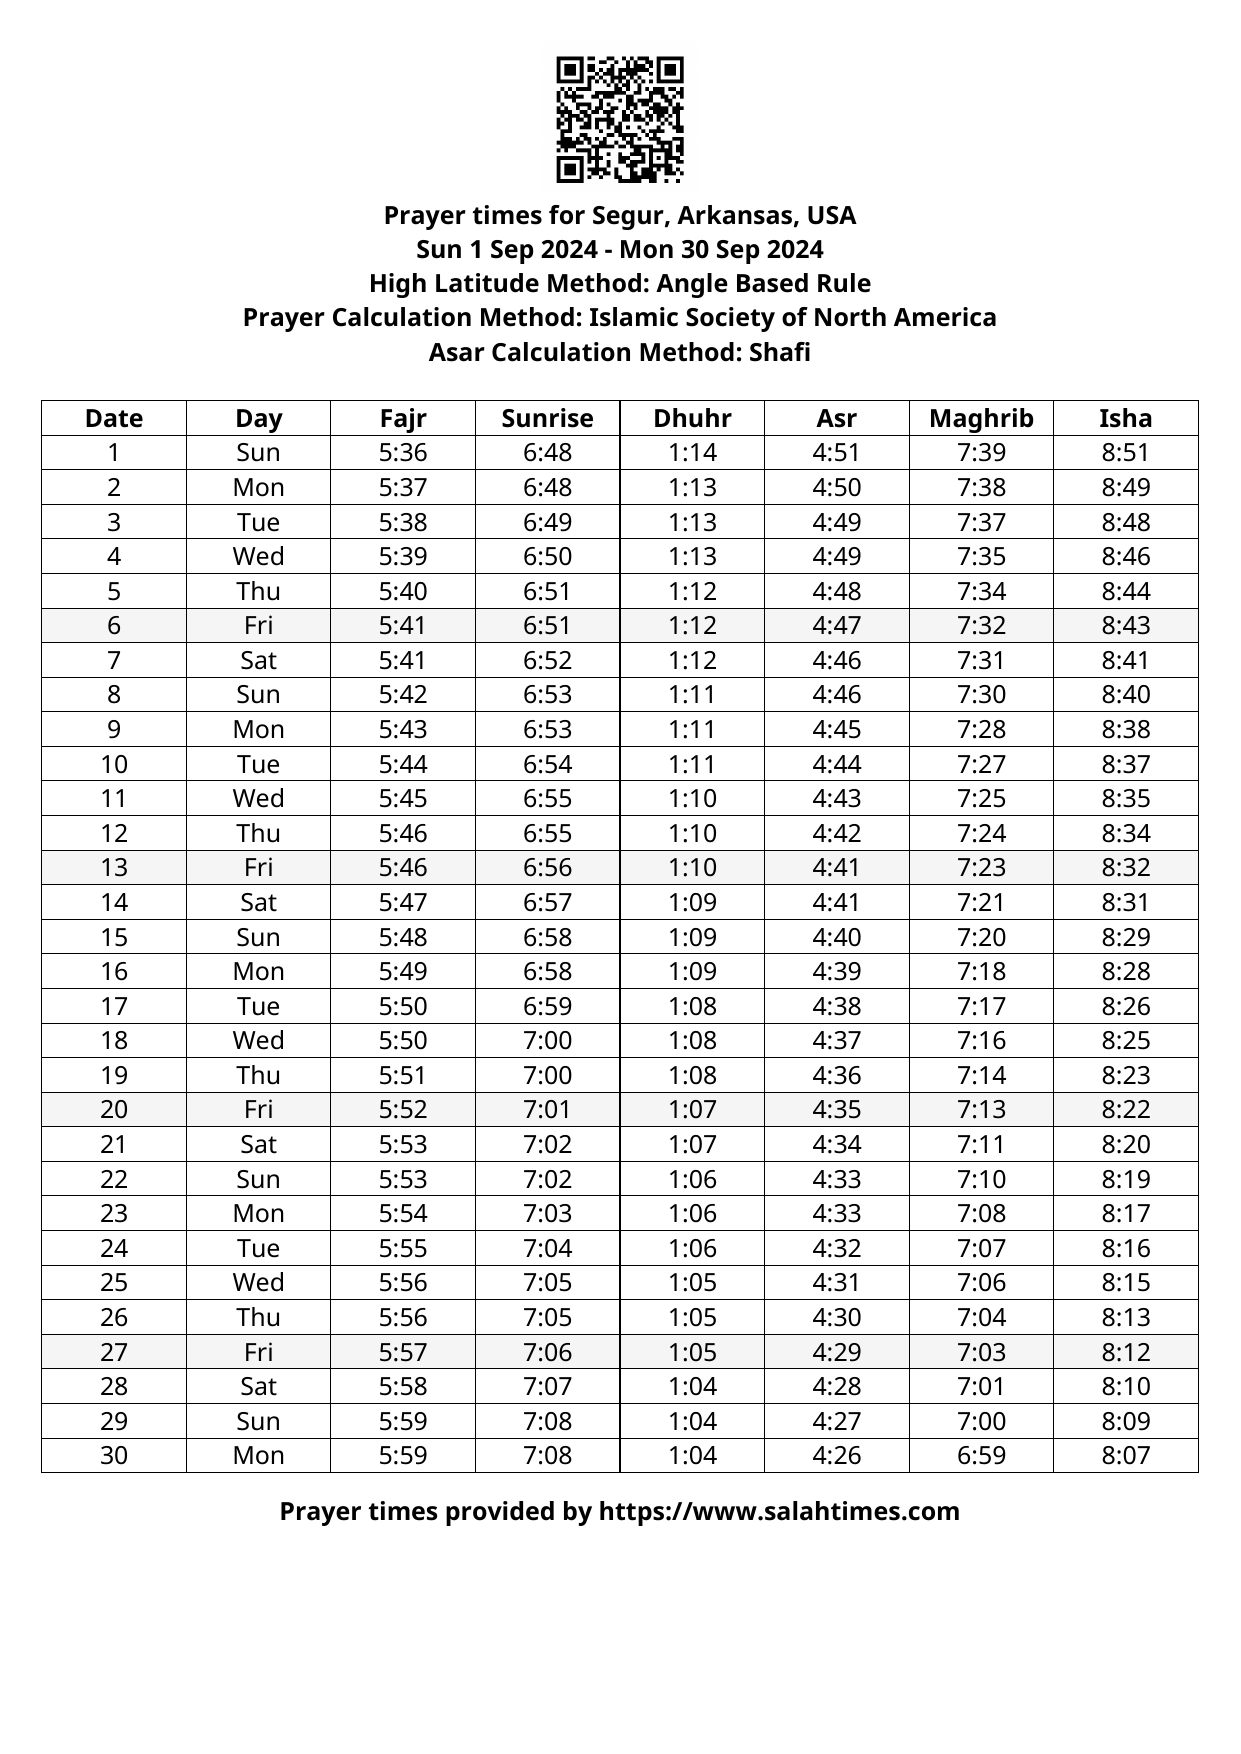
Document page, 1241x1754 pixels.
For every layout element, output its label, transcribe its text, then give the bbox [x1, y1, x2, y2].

table_cell 5:58 [331, 1369, 475, 1403]
table_cell 6:54 [476, 747, 619, 780]
table_cell Thu [187, 574, 330, 607]
table_cell 7:25 [910, 781, 1053, 815]
table_cell 7:31 [910, 643, 1053, 677]
table_cell 16 [42, 954, 186, 988]
table_cell 26 [42, 1300, 186, 1334]
table_cell 8:43 [1054, 609, 1198, 642]
table_cell 8:16 [1054, 1231, 1198, 1264]
table_cell 8:38 [1054, 712, 1198, 746]
table_cell 6:52 [476, 643, 619, 677]
table_cell 4:44 [765, 747, 909, 780]
table_header Isha [1054, 401, 1198, 434]
table_cell 7:08 [910, 1196, 1053, 1230]
table_cell 22 [42, 1162, 186, 1195]
table_cell 5:57 [331, 1335, 475, 1368]
table_cell 7:20 [910, 920, 1053, 953]
table_cell Sat [187, 885, 330, 919]
table_cell 13 [42, 851, 186, 884]
table_cell 7:04 [910, 1300, 1053, 1334]
table_cell 4:31 [765, 1266, 909, 1299]
table_cell 4:51 [765, 436, 909, 469]
table_cell 5:51 [331, 1058, 475, 1092]
table_cell 4:36 [765, 1058, 909, 1092]
text Prayer times provided by https://www.salahtimes.com [42, 1494, 1198, 1528]
table_cell 7:07 [910, 1231, 1053, 1264]
table_cell 15 [42, 920, 186, 953]
table_cell Fri [187, 1093, 330, 1126]
table_cell 8:25 [1054, 1024, 1198, 1057]
table_cell 4:48 [765, 574, 909, 607]
table_cell 25 [42, 1266, 186, 1299]
table_cell 7:23 [910, 851, 1053, 884]
table_cell 1 [42, 436, 186, 469]
table_cell 5:41 [331, 609, 475, 642]
table_cell 8:26 [1054, 989, 1198, 1022]
table_cell 7:18 [910, 954, 1053, 988]
table_cell 7:00 [476, 1024, 619, 1057]
table_header Dhuhr [621, 401, 764, 434]
table_cell 6:48 [476, 436, 619, 469]
table_cell 21 [42, 1127, 186, 1161]
table_cell 1:12 [621, 643, 764, 677]
table_cell 2 [42, 470, 186, 504]
table_cell 4:47 [765, 609, 909, 642]
table_cell 4:33 [765, 1196, 909, 1230]
table_cell 1:08 [621, 989, 764, 1022]
table_cell 7 [42, 643, 186, 677]
table_header Asr [765, 401, 909, 434]
table_cell 4:32 [765, 1231, 909, 1264]
table_cell 8:09 [1054, 1404, 1198, 1437]
table_cell 5:49 [331, 954, 475, 988]
table_cell 4:41 [765, 851, 909, 884]
table_cell 4:29 [765, 1335, 909, 1368]
table_cell 18 [42, 1024, 186, 1057]
table_cell 1:09 [621, 920, 764, 953]
table_cell 30 [42, 1439, 186, 1472]
table_cell 1:09 [621, 954, 764, 988]
table_cell 4:30 [765, 1300, 909, 1334]
table_cell 1:13 [621, 539, 764, 573]
table_cell 7:03 [476, 1196, 619, 1230]
table_cell Sun [187, 920, 330, 953]
table_cell 6 [42, 609, 186, 642]
table_cell 1:10 [621, 816, 764, 849]
table_cell 6:51 [476, 574, 619, 607]
table_cell 6:55 [476, 781, 619, 815]
table_cell 7:39 [910, 436, 1053, 469]
table_header Date [42, 401, 186, 434]
table_cell 3 [42, 505, 186, 538]
table_cell 8:32 [1054, 851, 1198, 884]
table_cell 7:16 [910, 1024, 1053, 1057]
table_cell 1:12 [621, 609, 764, 642]
table_cell 5:46 [331, 851, 475, 884]
table_cell 7:13 [910, 1093, 1053, 1126]
table_cell 4:46 [765, 678, 909, 711]
table_cell 7:27 [910, 747, 1053, 780]
table_cell 4:46 [765, 643, 909, 677]
table_cell 4:26 [765, 1439, 909, 1472]
table_cell 1:11 [621, 712, 764, 746]
table_cell 24 [42, 1231, 186, 1264]
table_cell 8:29 [1054, 920, 1198, 953]
table_header Maghrib [910, 401, 1053, 434]
table_cell 10 [42, 747, 186, 780]
table_cell 8:48 [1054, 505, 1198, 538]
table_cell 1:09 [621, 885, 764, 919]
table_cell 28 [42, 1369, 186, 1403]
table_cell 7:00 [910, 1404, 1053, 1437]
table_cell Tue [187, 747, 330, 780]
table_cell 8:51 [1054, 436, 1198, 469]
table_cell Sun [187, 678, 330, 711]
table_cell 4:35 [765, 1093, 909, 1126]
table_cell 8 [42, 678, 186, 711]
table_cell 6:49 [476, 505, 619, 538]
table_cell Wed [187, 1266, 330, 1299]
table_cell 7:32 [910, 609, 1053, 642]
table_cell 9 [42, 712, 186, 746]
table_cell 1:11 [621, 678, 764, 711]
table_cell 5:48 [331, 920, 475, 953]
table_cell 8:35 [1054, 781, 1198, 815]
table_cell 8:23 [1054, 1058, 1198, 1092]
text Sun 1 Sep 2024 - Mon 30 Sep 2024 [42, 232, 1198, 266]
table_cell 8:41 [1054, 643, 1198, 677]
table_cell 1:14 [621, 436, 764, 469]
table_cell 5:47 [331, 885, 475, 919]
table_cell 14 [42, 885, 186, 919]
table_cell 7:02 [476, 1127, 619, 1161]
table_cell 8:28 [1054, 954, 1198, 988]
table_cell 7:38 [910, 470, 1053, 504]
table_cell 1:05 [621, 1266, 764, 1299]
table_cell 7:07 [476, 1369, 619, 1403]
table_cell 1:05 [621, 1335, 764, 1368]
table_cell 1:11 [621, 747, 764, 780]
table_cell 4:50 [765, 470, 909, 504]
table_cell 5:43 [331, 712, 475, 746]
table_cell 5:38 [331, 505, 475, 538]
table_cell 29 [42, 1404, 186, 1437]
table_cell 5:39 [331, 539, 475, 573]
table_cell Tue [187, 505, 330, 538]
table_cell 5:37 [331, 470, 475, 504]
table_cell 8:10 [1054, 1369, 1198, 1403]
table_cell Fri [187, 609, 330, 642]
table_cell 4:37 [765, 1024, 909, 1057]
table_cell Thu [187, 816, 330, 849]
table_cell 7:34 [910, 574, 1053, 607]
table_cell Sun [187, 436, 330, 469]
table_cell 8:19 [1054, 1162, 1198, 1195]
text Prayer times for Segur, Arkansas, USA [42, 198, 1198, 232]
table_cell 12 [42, 816, 186, 849]
table_cell 7:14 [910, 1058, 1053, 1092]
table_cell 1:04 [621, 1439, 764, 1472]
table_cell Wed [187, 781, 330, 815]
table_cell 4:27 [765, 1404, 909, 1437]
table_cell Tue [187, 1231, 330, 1264]
table_cell 11 [42, 781, 186, 815]
table_cell Wed [187, 539, 330, 573]
table_cell Thu [187, 1300, 330, 1334]
table_cell Wed [187, 1024, 330, 1057]
table_cell 6:59 [476, 989, 619, 1022]
table_cell 1:06 [621, 1231, 764, 1264]
table_cell 7:05 [476, 1266, 619, 1299]
table_cell 5:59 [331, 1404, 475, 1437]
table_cell Mon [187, 1196, 330, 1230]
table_cell 7:17 [910, 989, 1053, 1022]
table_cell 5:50 [331, 1024, 475, 1057]
table_cell 8:15 [1054, 1266, 1198, 1299]
table_cell Thu [187, 1058, 330, 1092]
table_cell 1:07 [621, 1093, 764, 1126]
table_cell Mon [187, 470, 330, 504]
table_cell 19 [42, 1058, 186, 1092]
table_cell 7:24 [910, 816, 1053, 849]
table_cell 4:42 [765, 816, 909, 849]
table_cell 8:44 [1054, 574, 1198, 607]
table_cell 8:22 [1054, 1093, 1198, 1126]
text High Latitude Method: Angle Based Rule [42, 266, 1198, 300]
table_cell 4 [42, 539, 186, 573]
table_cell 7:00 [476, 1058, 619, 1092]
table_cell 6:58 [476, 920, 619, 953]
table_cell 8:49 [1054, 470, 1198, 504]
table_cell 7:08 [476, 1439, 619, 1472]
table_header Sunrise [476, 401, 619, 434]
table_cell 4:38 [765, 989, 909, 1022]
table_cell Sat [187, 643, 330, 677]
table_cell 5:40 [331, 574, 475, 607]
table_cell 5:45 [331, 781, 475, 815]
table_cell 8:13 [1054, 1300, 1198, 1334]
table_cell 1:08 [621, 1024, 764, 1057]
table_cell 7:03 [910, 1335, 1053, 1368]
table_cell 4:28 [765, 1369, 909, 1403]
table_cell 5:53 [331, 1127, 475, 1161]
table_cell 7:01 [476, 1093, 619, 1126]
table_cell 6:50 [476, 539, 619, 573]
table_cell 4:49 [765, 505, 909, 538]
text Asar Calculation Method: Shafi [42, 334, 1198, 368]
table_cell 5:56 [331, 1266, 475, 1299]
table_cell Sat [187, 1127, 330, 1161]
table_cell 7:10 [910, 1162, 1053, 1195]
table_cell 6:51 [476, 609, 619, 642]
table_cell 17 [42, 989, 186, 1022]
table_cell 1:06 [621, 1162, 764, 1195]
table_cell 1:10 [621, 781, 764, 815]
table_header Fajr [331, 401, 475, 434]
table_cell 7:11 [910, 1127, 1053, 1161]
table_cell 5:53 [331, 1162, 475, 1195]
table_cell 7:06 [476, 1335, 619, 1368]
picture [542, 41, 699, 198]
table_cell 6:53 [476, 712, 619, 746]
table_cell 1:05 [621, 1300, 764, 1334]
table_cell Sat [187, 1369, 330, 1403]
table_cell 1:07 [621, 1127, 764, 1161]
table_cell 8:34 [1054, 816, 1198, 849]
table_cell 7:01 [910, 1369, 1053, 1403]
table_cell 5:50 [331, 989, 475, 1022]
table_cell 6:48 [476, 470, 619, 504]
table_cell 5:52 [331, 1093, 475, 1126]
table_cell 5:54 [331, 1196, 475, 1230]
table_cell Mon [187, 712, 330, 746]
table_cell 4:49 [765, 539, 909, 573]
table_cell 1:13 [621, 470, 764, 504]
table_cell 4:39 [765, 954, 909, 988]
table_cell 7:06 [910, 1266, 1053, 1299]
table_cell 7:35 [910, 539, 1053, 573]
table_cell 6:56 [476, 851, 619, 884]
table_cell 7:21 [910, 885, 1053, 919]
table_cell 7:04 [476, 1231, 619, 1264]
table_cell 7:05 [476, 1300, 619, 1334]
table_cell 8:12 [1054, 1335, 1198, 1368]
table_cell 5:44 [331, 747, 475, 780]
table_cell 4:40 [765, 920, 909, 953]
table_cell Tue [187, 989, 330, 1022]
table_cell 6:55 [476, 816, 619, 849]
table_cell 27 [42, 1335, 186, 1368]
table_cell 7:28 [910, 712, 1053, 746]
table_cell 7:30 [910, 678, 1053, 711]
table_cell 6:58 [476, 954, 619, 988]
table_cell 5 [42, 574, 186, 607]
table_cell 5:41 [331, 643, 475, 677]
table_cell 23 [42, 1196, 186, 1230]
table_cell 1:13 [621, 505, 764, 538]
table_cell 6:57 [476, 885, 619, 919]
table_cell Sun [187, 1404, 330, 1437]
table_cell 6:59 [910, 1439, 1053, 1472]
table_cell 8:31 [1054, 885, 1198, 919]
table_cell Fri [187, 1335, 330, 1368]
table_cell 4:45 [765, 712, 909, 746]
table_cell Sun [187, 1162, 330, 1195]
table_header Day [187, 401, 330, 434]
table_cell 8:20 [1054, 1127, 1198, 1161]
table_cell Mon [187, 954, 330, 988]
table_cell 1:04 [621, 1369, 764, 1403]
table_cell 8:37 [1054, 747, 1198, 780]
table_cell 20 [42, 1093, 186, 1126]
table_cell 1:04 [621, 1404, 764, 1437]
table_cell 1:08 [621, 1058, 764, 1092]
table_cell 8:17 [1054, 1196, 1198, 1230]
table_cell 5:59 [331, 1439, 475, 1472]
text Prayer Calculation Method: Islamic Society of North America [42, 300, 1198, 334]
table_cell 4:41 [765, 885, 909, 919]
table_cell 5:36 [331, 436, 475, 469]
table_cell 1:10 [621, 851, 764, 884]
table_cell 7:02 [476, 1162, 619, 1195]
table_cell 5:46 [331, 816, 475, 849]
table_cell 4:43 [765, 781, 909, 815]
table_cell 8:40 [1054, 678, 1198, 711]
table_cell 6:53 [476, 678, 619, 711]
table_cell 5:42 [331, 678, 475, 711]
table_cell 7:37 [910, 505, 1053, 538]
table_cell Fri [187, 851, 330, 884]
table_cell 1:12 [621, 574, 764, 607]
table_cell 4:33 [765, 1162, 909, 1195]
table_cell 8:07 [1054, 1439, 1198, 1472]
table_cell 5:55 [331, 1231, 475, 1264]
table_cell 1:06 [621, 1196, 764, 1230]
table_cell 8:46 [1054, 539, 1198, 573]
table_cell 5:56 [331, 1300, 475, 1334]
table_cell Mon [187, 1439, 330, 1472]
table_cell 7:08 [476, 1404, 619, 1437]
table_cell 4:34 [765, 1127, 909, 1161]
